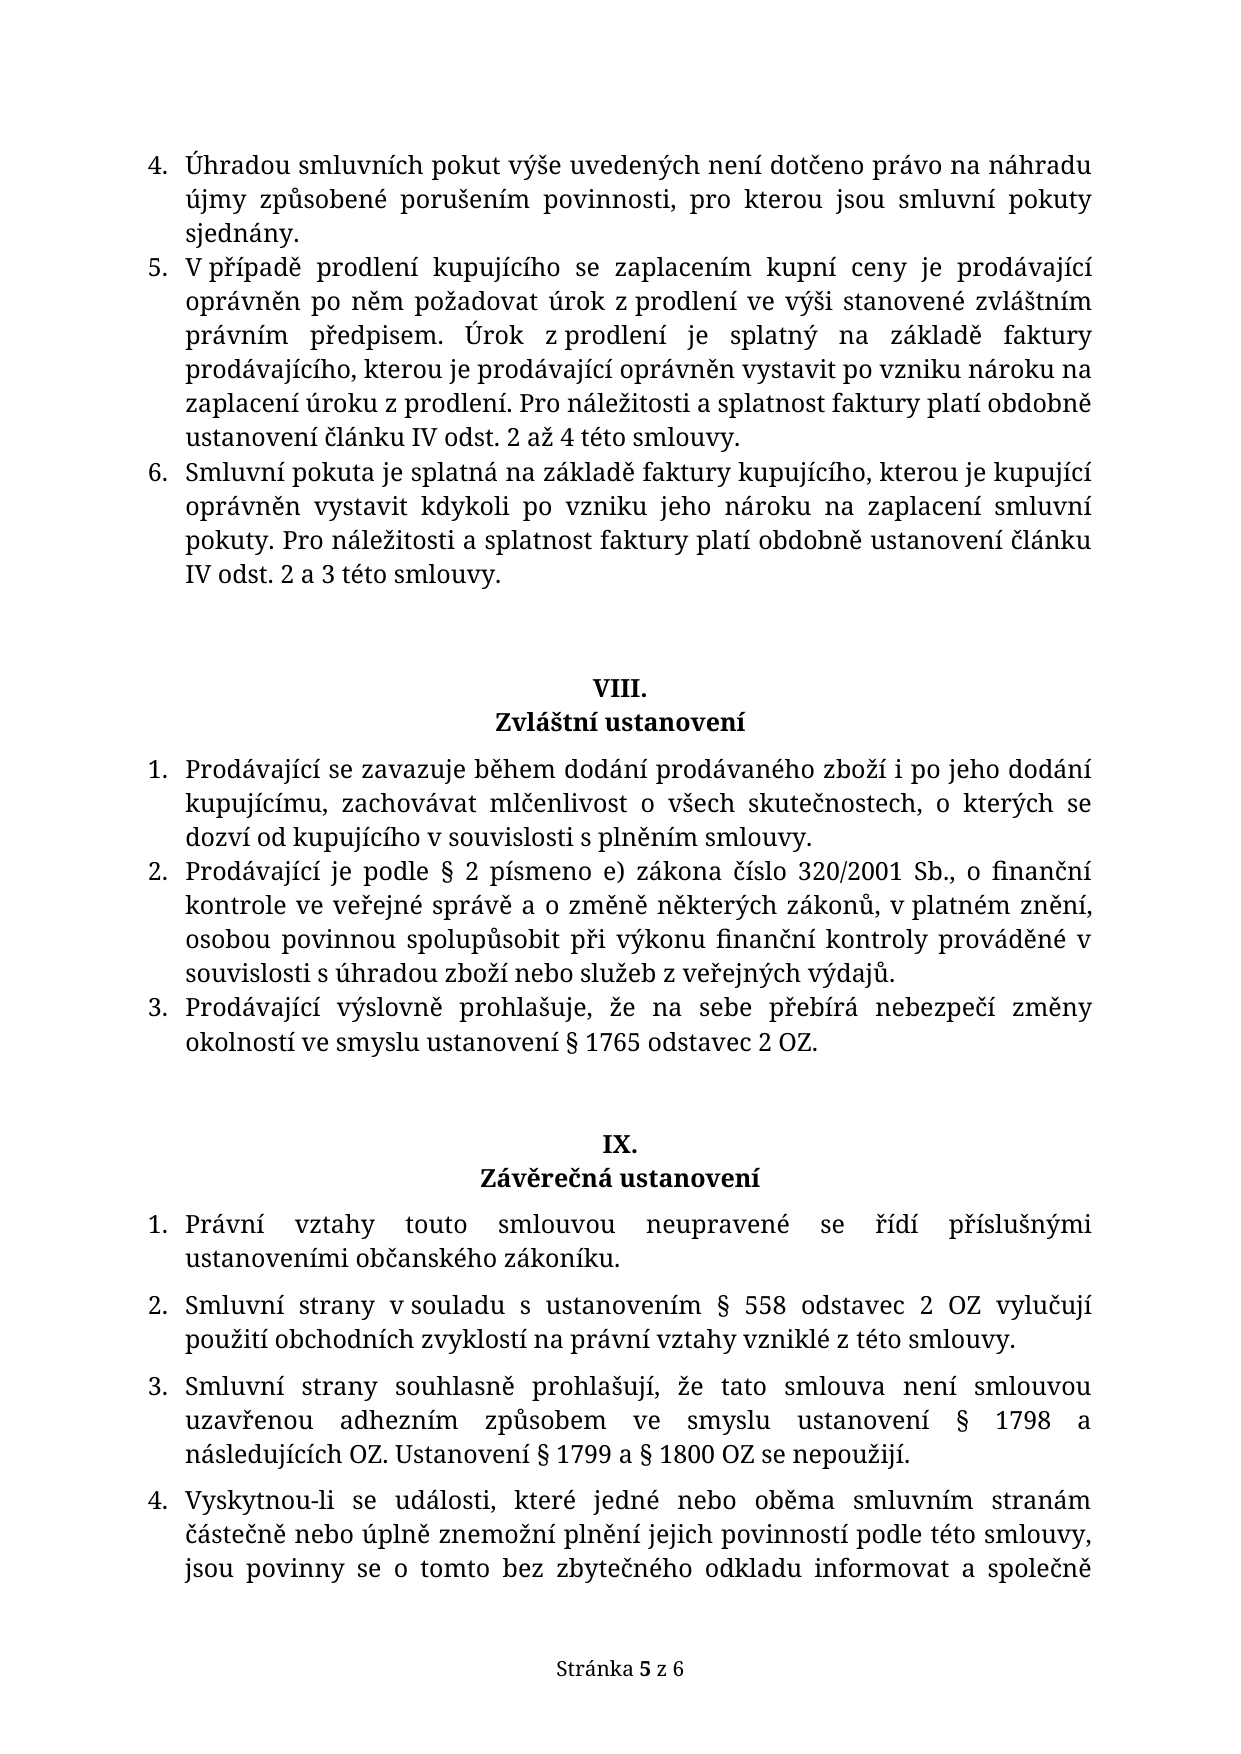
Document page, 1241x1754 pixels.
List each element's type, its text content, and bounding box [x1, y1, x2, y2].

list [148, 1483, 1093, 1585]
list Úhradou smluvních pokut výše uvedených není dotčeno právo na náhradu újmy způsobené porušením povinnosti, pro kterou jsou smluvní pokuty sjednány. [148, 148, 1093, 250]
list Prodávající výslovně prohlašuje, že na sebe přebírá nebezpečí změny okolností ve smyslu ustanovení § 1765 odstavec 2 OZ. [148, 990, 1093, 1058]
text Závěrečná ustanovení [148, 1160, 1093, 1194]
text VIII. [148, 671, 1093, 705]
list Smluvní pokuta je splatná na základě faktury kupujícího, kterou je kupující oprávněn vystavit kdykoli po vzniku jeho nároku na zaplacení smluvní pokuty. Pro náležitosti a splatnost faktury platí obdobně ustanovení článku IV odst. 2 a 3 této smlouvy. [148, 454, 1093, 590]
list Prodávající je podle § 2 písmeno e) zákona číslo 320/2001 Sb., o finanční kontrole ve veřejné správě a o změně některých zákonů, v platném znění, osobou povinnou spolupůsobit při výkonu finanční kontroly prováděné v souvislosti s úhradou zboží nebo služeb z veřejných výdajů. [148, 854, 1093, 990]
list Smluvní strany souhlasně prohlašují, že tato smlouva není smlouvou uzavřenou adhezním způsobem ve smyslu ustanovení § 1798 a následujících OZ. Ustanovení § 1799 a § 1800 OZ se nepoužijí. [148, 1368, 1093, 1470]
list V případě prodlení kupujícího se zaplacením kupní ceny je prodávající oprávněn po něm požadovat úrok z prodlení ve výši stanovené zvláštním právním předpisem. Úrok z prodlení je splatný na základě faktury prodávajícího, kterou je prodávající oprávněn vystavit po vzniku nároku na zaplacení úroku z prodlení. Pro náležitosti a splatnost faktury platí obdobně ustanovení článku IV odst. 2 až 4 této smlouvy. [148, 250, 1093, 454]
text IX. [148, 1126, 1093, 1160]
text Zvláštní ustanovení [148, 705, 1093, 739]
list Smluvní strany v souladu s ustanovením § 558 odstavec 2 OZ vylučují použití obchodních zvyklostí na právní vztahy vzniklé z této smlouvy. [148, 1288, 1093, 1356]
list Prodávající se zavazuje během dodání prodávaného zboží i po jeho dodání kupujícímu, zachovávat mlčenlivost o všech skutečnostech, o kterých se dozví od kupujícího v souvislosti s plněním smlouvy. [148, 752, 1093, 854]
list Právní vztahy touto smlouvou neupravené se řídí příslušnými ustanoveními občanského zákoníku. [148, 1207, 1093, 1275]
